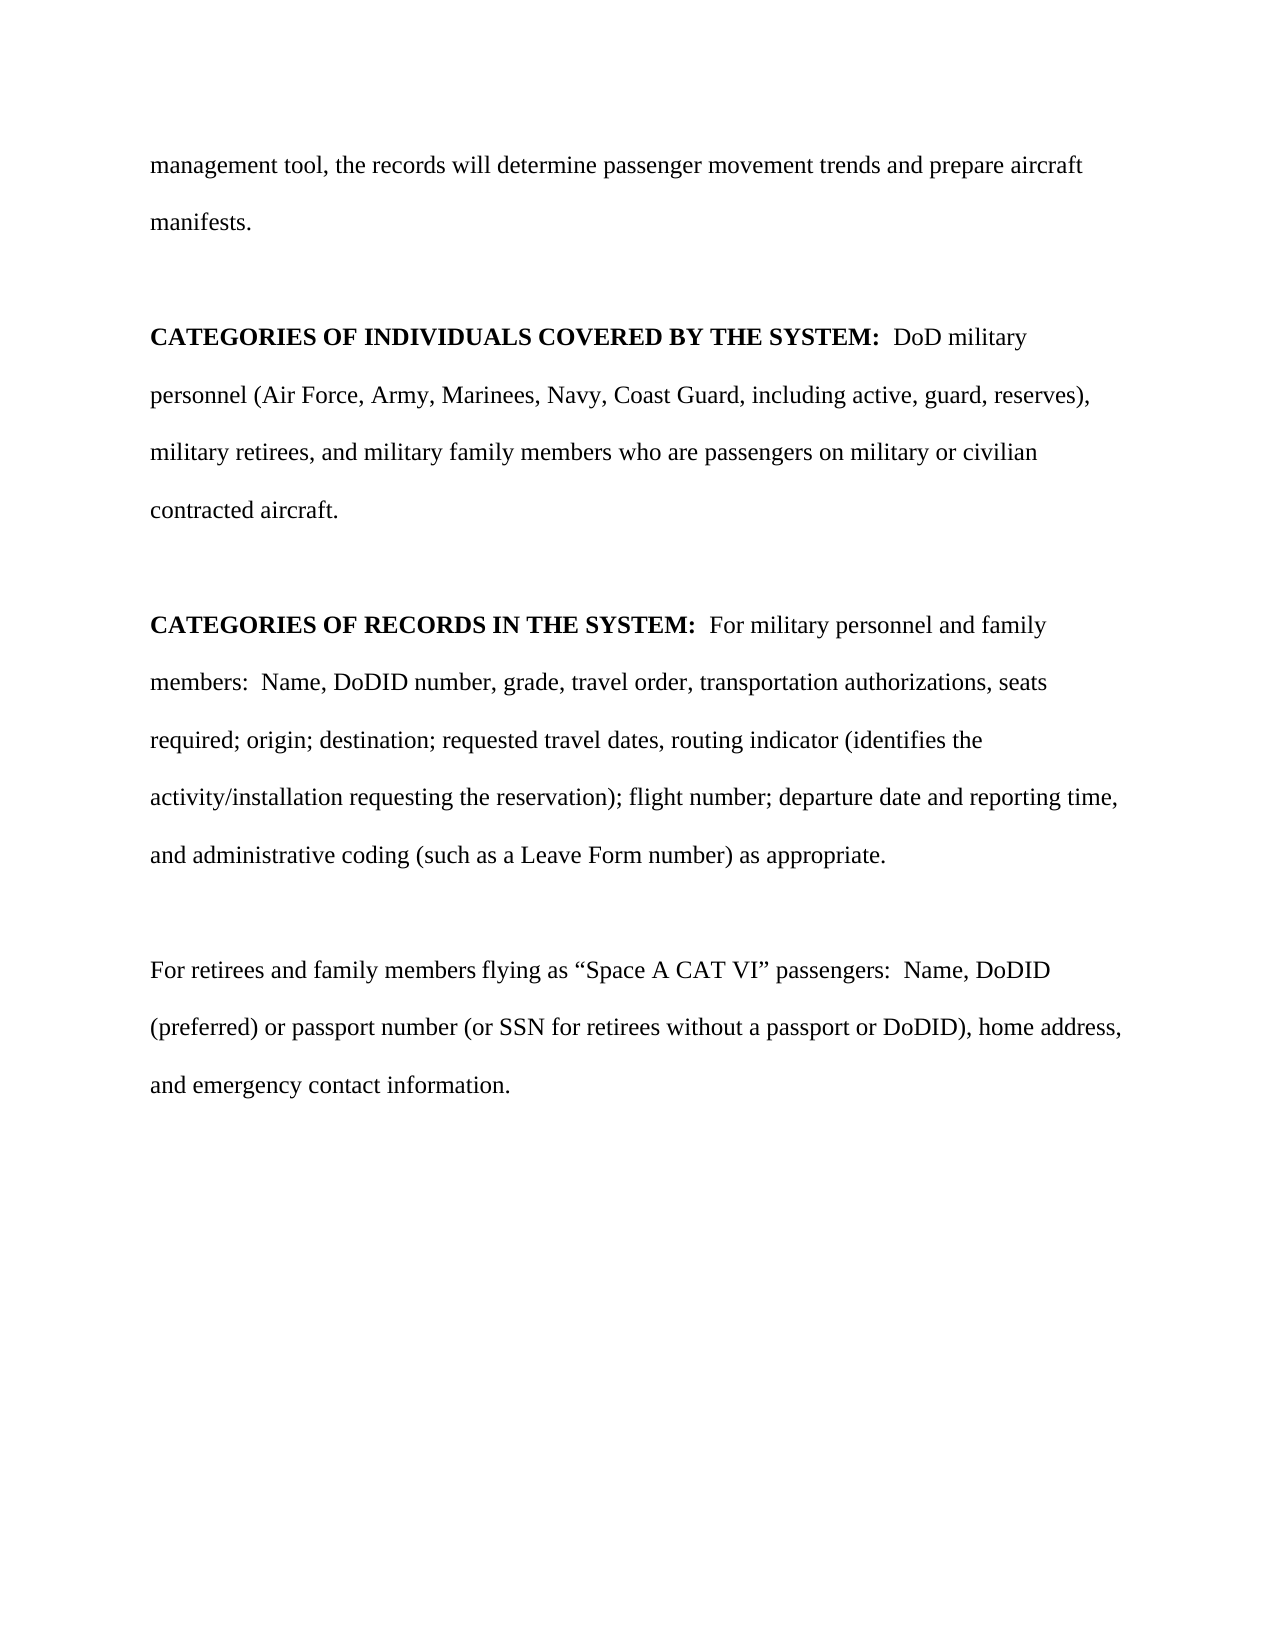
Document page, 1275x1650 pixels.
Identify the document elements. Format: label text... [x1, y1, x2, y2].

text CATEGORIES OF INDIVIDUALS COVERED BY THE SYSTEM: DoD military personnel (Air Force, Army, Marinees, Navy, Coast Guard, including active, guard, reserves), military retirees, and military family members who are passengers on military or civilian contracted aircraft. [150, 322, 1125, 524]
text For retirees and family members flying as “Space A CAT VI” passengers: Name, DoDID (preferred) or passport number (or SSN for retirees without a passport or DoDID), home address, and emergency contact information. [150, 955, 1125, 1099]
text CATEGORIES OF RECORDS IN THE SYSTEM: For military personnel and family members: Name, DoDID number, grade, travel order, transportation authorizations, seats required; origin; destination; requested travel dates, routing indicator (identifies the activity/installation requesting the reservation); flight number; departure date and reporting time, and administrative coding (such as a Leave Form number) as appropriate. [150, 610, 1125, 869]
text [150, 150, 1125, 236]
